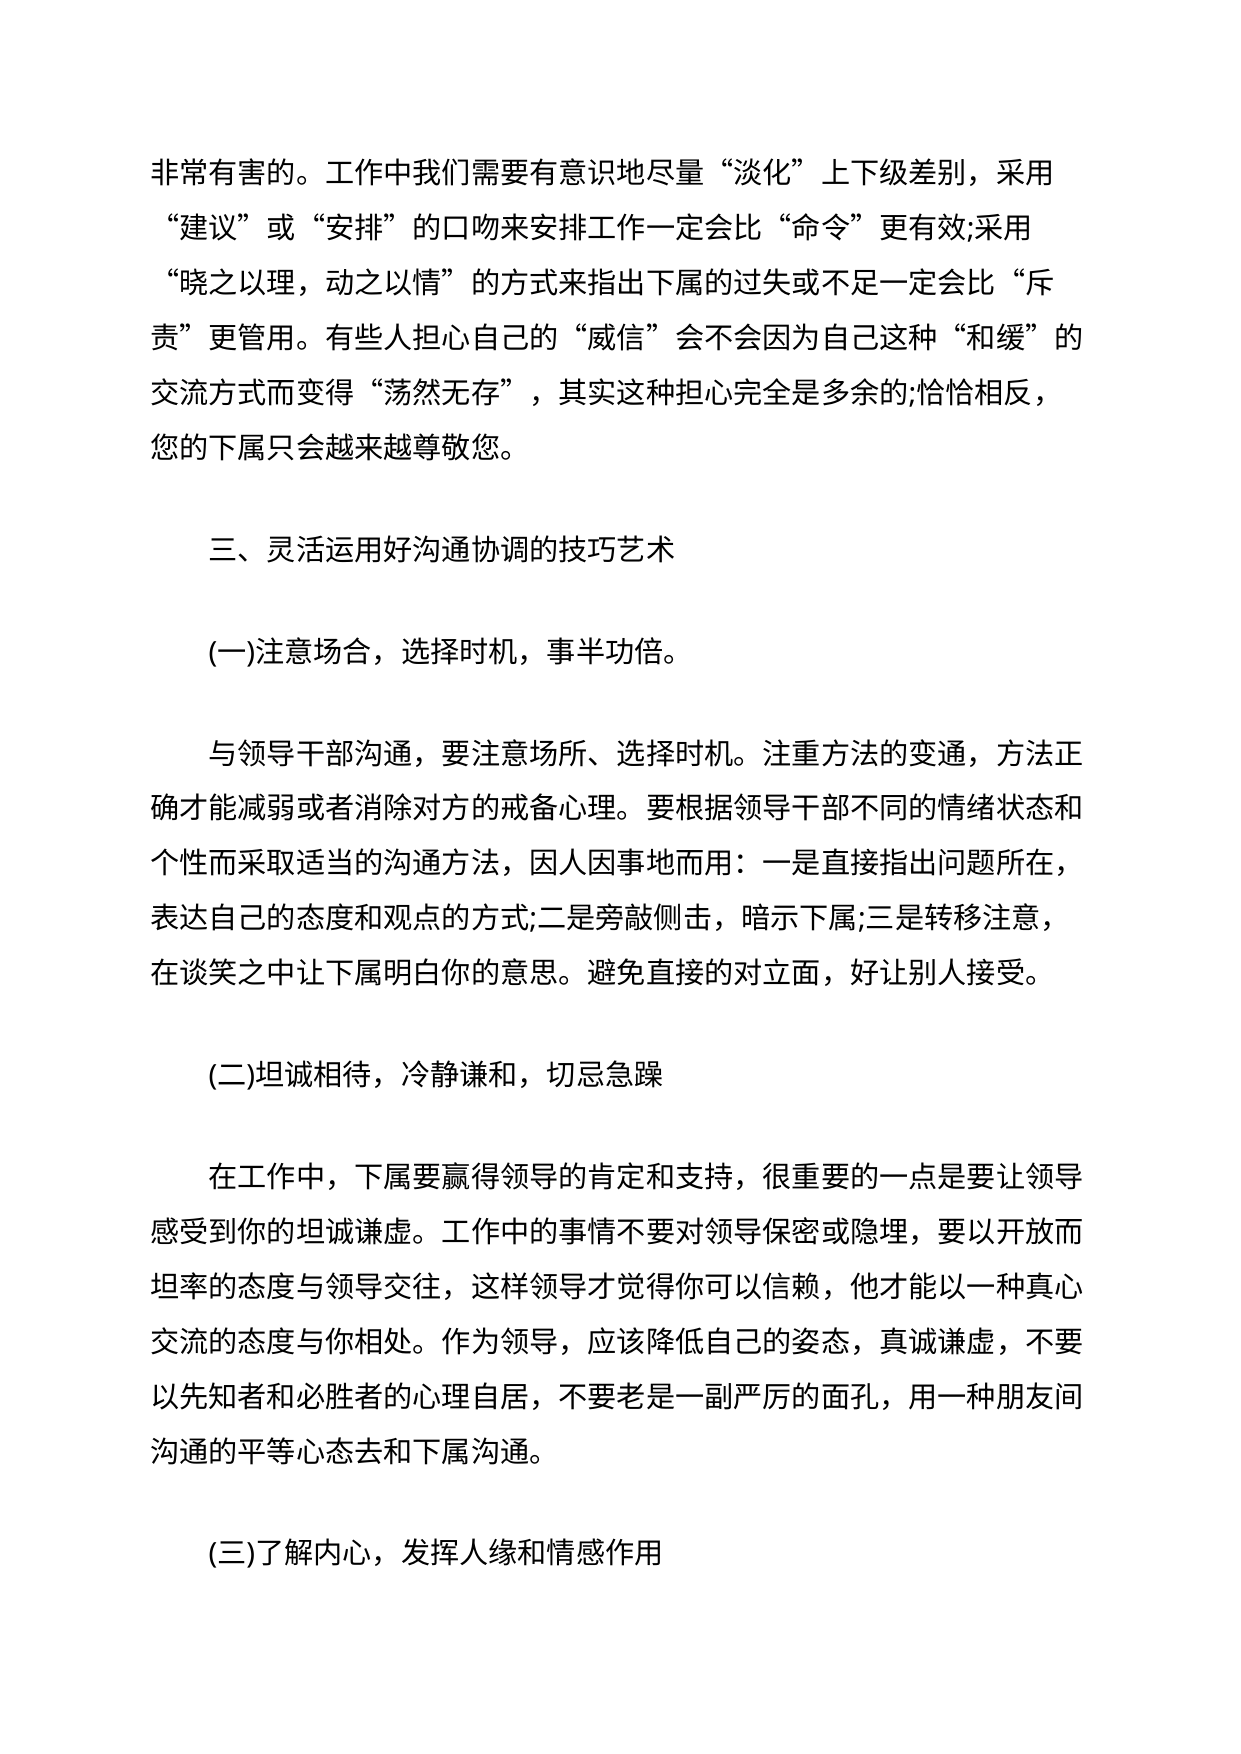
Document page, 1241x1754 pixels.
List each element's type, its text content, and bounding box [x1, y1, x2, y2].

text 三、灵活运用好沟通协调的技巧艺术 [150, 526, 1090, 569]
text (一)注意场合，选择时机，事半功倍。 [150, 628, 1090, 671]
text (三)了解内心，发挥人缘和情感作用 [150, 1530, 1090, 1572]
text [150, 150, 1090, 467]
text 与领导干部沟通，要注意场所、选择时机。注重方法的变通，方法正确才能减弱或者消除对方的戒备心理。要根据领导干部不同的情绪状态和个性而采取适当的沟通方法，因人因事地而用：一是直接指出问题所在，表达自己的态度和观点的方式;二是旁敲侧击，暗示下属;三是转移注意，在谈笑之中让下属明白你的意思。避免直接的对立面，好让别人接受。 [150, 730, 1090, 992]
text (二)坦诚相待，冷静谦和，切忌急躁 [150, 1052, 1090, 1094]
text 在工作中，下属要赢得领导的肯定和支持，很重要的一点是要让领导感受到你的坦诚谦虚。工作中的事情不要对领导保密或隐埋，要以开放而坦率的态度与领导交往，这样领导才觉得你可以信赖，他才能以一种真心交流的态度与你相处。作为领导，应该降低自己的姿态，真诚谦虚，不要以先知者和必胜者的心理自居，不要老是一副严厉的面孔，用一种朋友间沟通的平等心态去和下属沟通。 [150, 1154, 1090, 1470]
